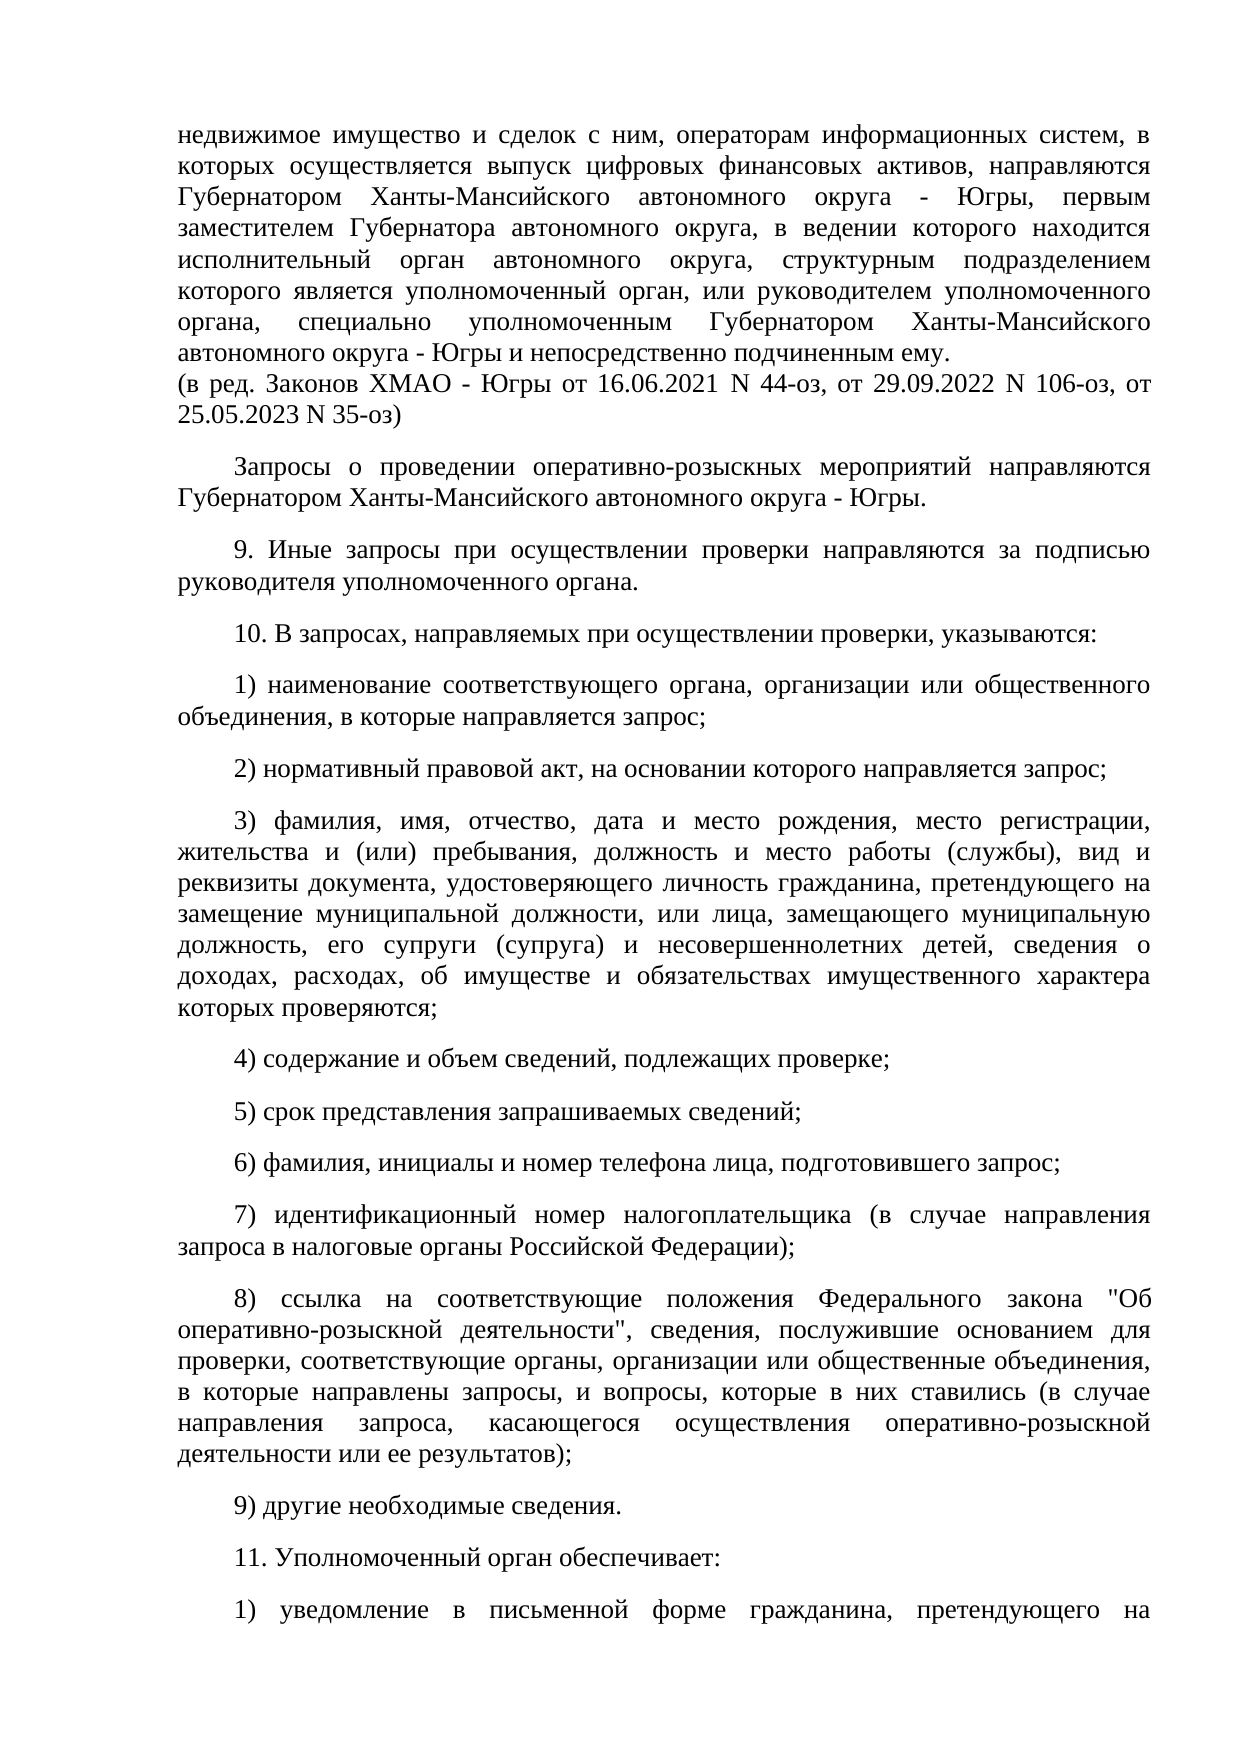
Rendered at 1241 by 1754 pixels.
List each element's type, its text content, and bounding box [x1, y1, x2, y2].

text 10. В запросах, направляемых при осуществлении проверки, указываются: [177, 617, 1152, 648]
text 3) фамилия, имя, отчество, дата и место рождения, место регистрации, жительства и (или) пребывания, должность и место работы (службы), вид и реквизиты документа, удостоверяющего личность гражданина, претендующего на замещение муниципальной должности, или лица, замещающего муниципальную должность, его супруги (супруга) и несовершеннолетних детей, сведения о доходах, расходах, об имуществе и обязательствах имущественного характера которых проверяются; [177, 804, 1152, 1022]
text Запросы о проведении оперативно-розыскных мероприятий направляются Губернатором Ханты-Мансийского автономного округа - Югры. [177, 450, 1152, 513]
text 9. Иные запросы при осуществлении проверки направляются за подписью руководителя уполномоченного органа. [177, 533, 1152, 596]
text 9) другие необходимые сведения. [177, 1489, 1152, 1521]
text 2) нормативный правовой акт, на основании которого направляется запрос; [177, 752, 1152, 783]
text 6) фамилия, инициалы и номер телефона лица, подготовившего запрос; [177, 1147, 1152, 1178]
text (в ред. Законов ХМАО - Югры от 16.06.2021 N 44-оз, от 29.09.2022 N 106-оз, от 25.05.2023 N 35-оз) [177, 367, 1152, 429]
text 4) содержание и объем сведений, подлежащих проверке; [177, 1043, 1152, 1074]
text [177, 118, 1152, 367]
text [177, 1593, 1152, 1624]
text 8) ссылка на соответствующие положения Федерального закона "Об оперативно-розыскной деятельности", сведения, послужившие основанием для проверки, соответствующие органы, организации или общественные объединения, в которые направлены запросы, и вопросы, которые в них ставились (в случае направления запроса, касающегося осуществления оперативно-розыскной деятельности или ее результатов); [177, 1282, 1152, 1468]
text 7) идентификационный номер налогоплательщика (в случае направления запроса в налоговые органы Российской Федерации); [177, 1198, 1152, 1261]
text 5) срок представления запрашиваемых сведений; [177, 1094, 1152, 1126]
text 11. Уполномоченный орган обеспечивает: [177, 1541, 1152, 1572]
text 1) наименование соответствующего органа, организации или общественного объединения, в которые направляется запрос; [177, 669, 1152, 731]
